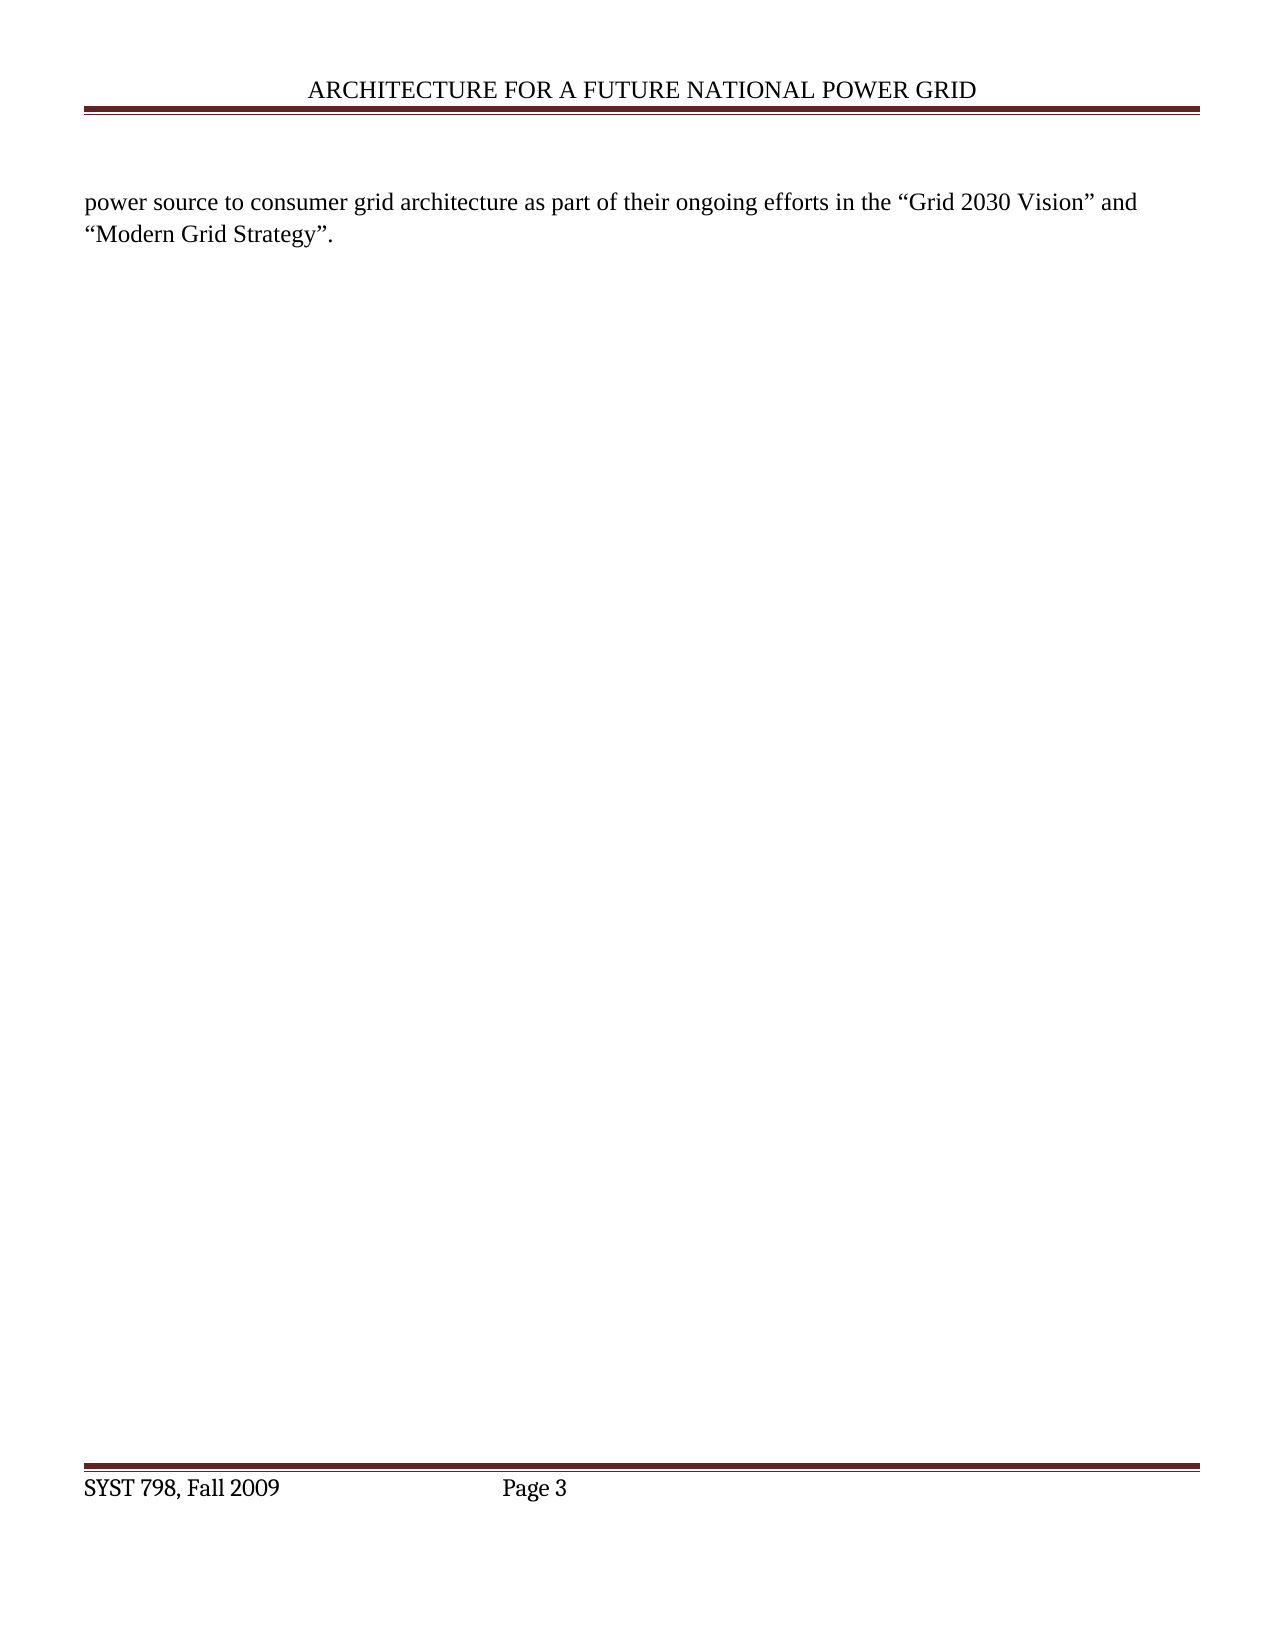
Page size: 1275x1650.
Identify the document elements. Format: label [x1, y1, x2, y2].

text [84, 187, 1200, 247]
